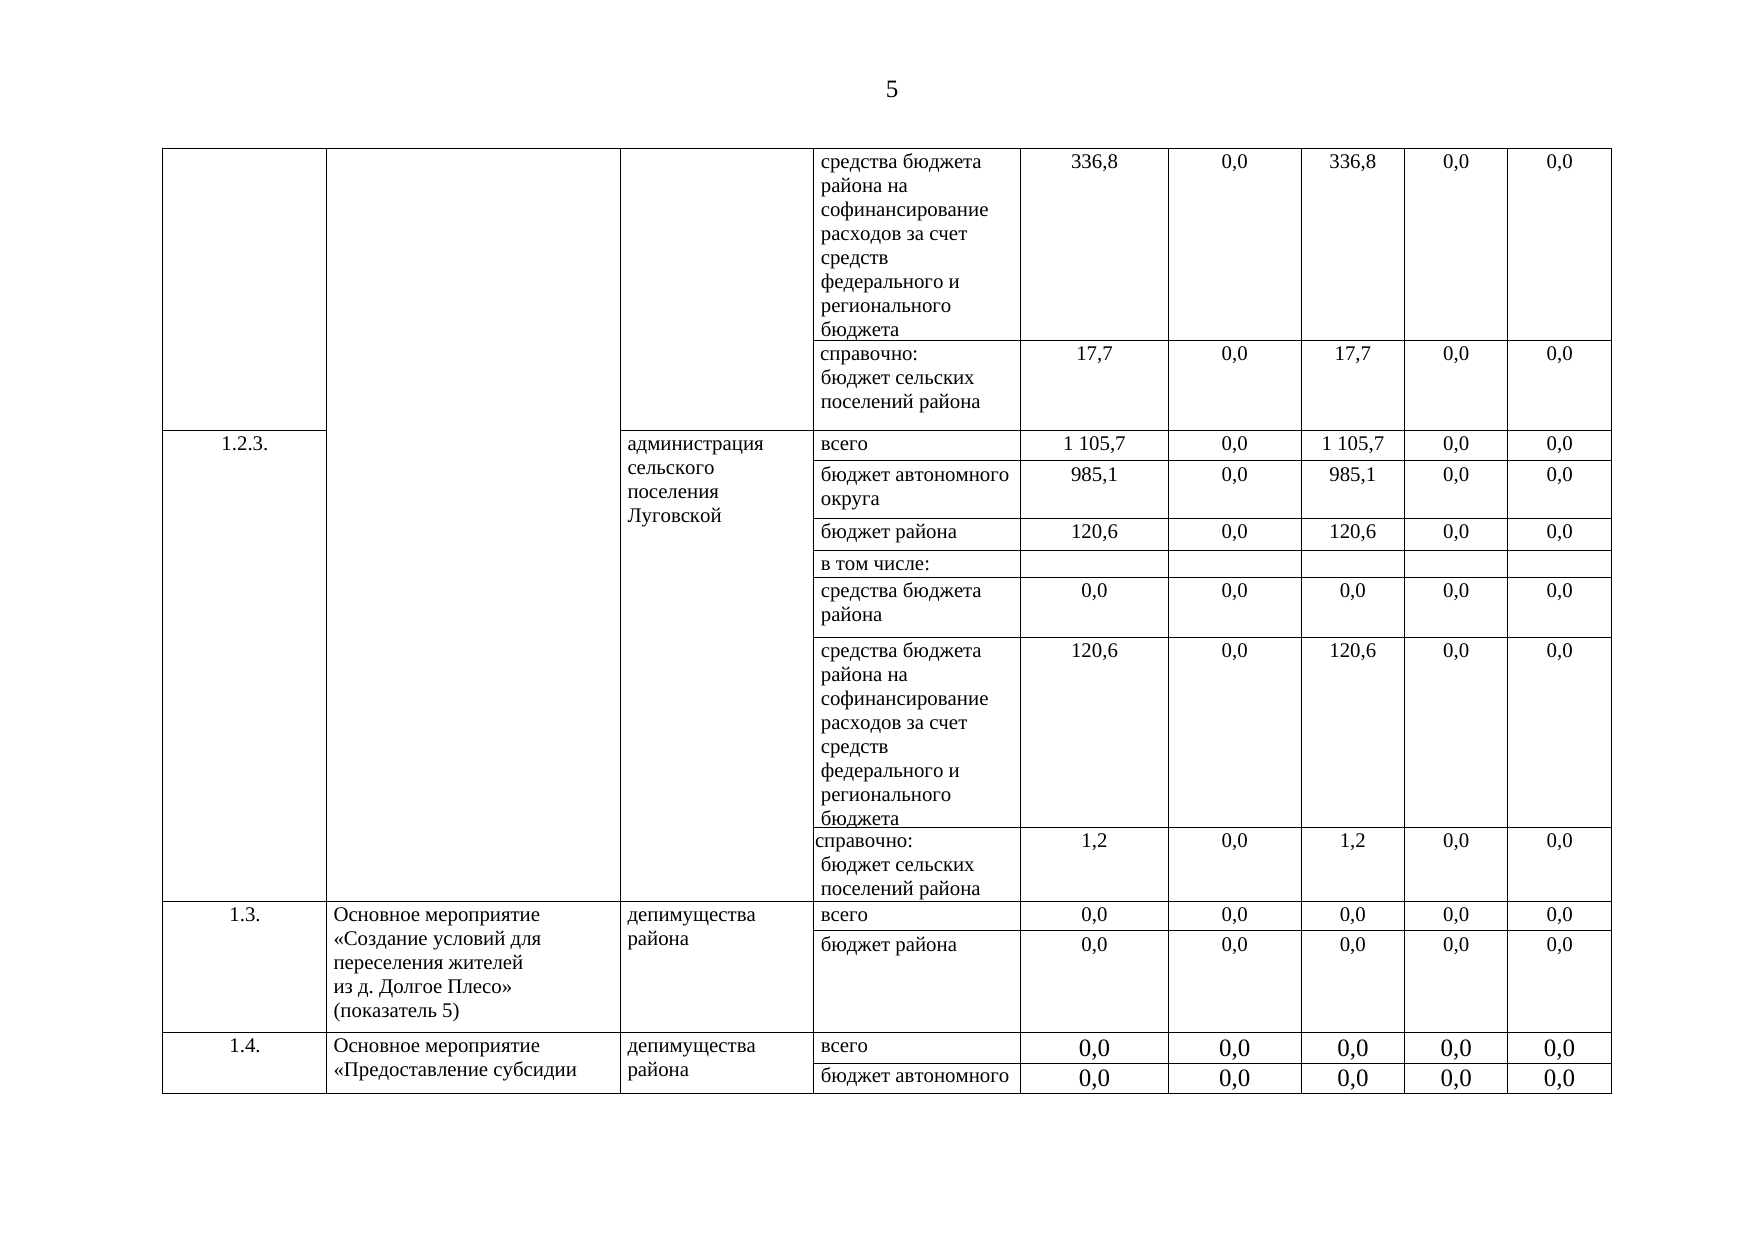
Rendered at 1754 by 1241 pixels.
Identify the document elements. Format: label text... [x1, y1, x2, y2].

table_cell 985,1 [1021, 461, 1168, 518]
table_cell бюджет автономного округа [814, 1064, 1020, 1092]
table_cell справочно: бюджет сельских поселений района [814, 341, 1020, 430]
table_cell 0,0 [1508, 1033, 1611, 1062]
table_cell 0,0 [1508, 578, 1611, 637]
table_cell в том числе: [814, 551, 1020, 577]
table_cell Основное мероприятие «Создание условий для переселения жителей из д. Долгое Плесо» (показатель 5) [327, 902, 620, 1032]
table_cell 1 105,7 [1302, 431, 1404, 460]
table_cell всего [814, 902, 1020, 930]
table_cell 0,0 [1508, 828, 1611, 901]
table_cell [1405, 551, 1507, 577]
table_cell 0,0 [1169, 931, 1301, 1032]
table_cell 0,0 [1302, 1064, 1404, 1092]
table_cell [1302, 551, 1404, 577]
table_cell бюджет автономного округа [814, 461, 1020, 518]
table_cell 1.3. [163, 902, 326, 1032]
table_cell 1,2 [1302, 828, 1404, 901]
table_cell 0,0 [1021, 578, 1168, 637]
table_cell 0,0 [1169, 828, 1301, 901]
table_cell средства бюджета района [814, 578, 1020, 637]
table_cell средства бюджета района на софинансирование расходов за счет средств федерального и регионального бюджета [888, 149, 1020, 340]
table_cell 0,0 [1508, 519, 1611, 550]
table_cell 1,2 [1021, 828, 1168, 901]
table_cell 0,0 [1302, 1033, 1404, 1062]
table_cell 985,1 [1302, 461, 1404, 518]
table_cell 336,8 [1302, 149, 1404, 340]
table_cell [1169, 551, 1301, 577]
table_cell 0,0 [1405, 1033, 1507, 1062]
table_cell 0,0 [1169, 578, 1301, 637]
table_cell 0,0 [1405, 828, 1507, 901]
table_cell 336,8 [1021, 149, 1168, 340]
table_cell 0,0 [1021, 1064, 1168, 1092]
table_cell 120,6 [1302, 519, 1404, 550]
table_cell справочно: бюджет сельских поселений района [814, 828, 1020, 901]
table_cell администрация сельского поселения Луговской [621, 431, 813, 901]
table_cell 0,0 [1302, 931, 1404, 1032]
table_cell всего [814, 1033, 1020, 1062]
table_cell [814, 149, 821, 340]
table_cell 0,0 [1405, 461, 1507, 518]
table_cell 0,0 [1508, 1064, 1611, 1092]
table_cell 0,0 [1405, 149, 1507, 340]
table_cell 0,0 [1021, 1033, 1168, 1062]
table_cell 0,0 [1405, 431, 1507, 460]
table_cell 0,0 [1169, 638, 1301, 827]
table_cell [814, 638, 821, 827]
table_cell 0,0 [1169, 519, 1301, 550]
table_cell 0,0 [1405, 519, 1507, 550]
table_cell всего [814, 431, 1020, 460]
table_cell 0,0 [1302, 902, 1404, 930]
table_cell 17,7 [1021, 341, 1168, 430]
table_cell 0,0 [1405, 931, 1507, 1032]
table_cell 0,0 [1508, 149, 1611, 340]
table_cell 0,0 [1169, 341, 1301, 430]
table_cell 0,0 [1021, 902, 1168, 930]
table_cell 17,7 [1302, 341, 1404, 430]
table_cell средства бюджета района на софинансирование расходов за счет средств федерального и регионального бюджета [888, 638, 1020, 827]
table_cell 1 105,7 [1021, 431, 1168, 460]
table_cell [1021, 551, 1168, 577]
table_cell 1.2.3. [163, 431, 326, 901]
table_cell 0,0 [1508, 341, 1611, 430]
table_cell 0,0 [1405, 1064, 1507, 1092]
table_cell 0,0 [1169, 1033, 1301, 1062]
table_cell 0,0 [1405, 638, 1507, 827]
table_cell 1.4. [163, 1033, 326, 1092]
table_cell 0,0 [1021, 931, 1168, 1032]
table_cell 120,6 [1021, 519, 1168, 550]
table_cell 0,0 [1405, 341, 1507, 430]
table_cell депимущества района [621, 902, 813, 1032]
table_cell 0,0 [1508, 461, 1611, 518]
table_cell 0,0 [1169, 902, 1301, 930]
table_cell 0,0 [1169, 461, 1301, 518]
table_cell 0,0 [1405, 902, 1507, 930]
table_cell 0,0 [1508, 931, 1611, 1032]
table_cell бюджет района [814, 519, 1020, 550]
table_cell 0,0 [1169, 431, 1301, 460]
table_cell 0,0 [1508, 902, 1611, 930]
table_cell 0,0 [1302, 578, 1404, 637]
table_cell 0,0 [1508, 431, 1611, 460]
table_cell 0,0 [1169, 149, 1301, 340]
table_cell 0,0 [1169, 1064, 1301, 1092]
table_cell 120,6 [1021, 638, 1168, 827]
table_cell 0,0 [1405, 578, 1507, 637]
table_cell [1508, 551, 1611, 577]
table_cell бюджет района [814, 931, 1020, 1032]
table_cell 0,0 [1508, 638, 1611, 827]
table_cell депимущества района [621, 1033, 813, 1092]
table_cell 120,6 [1302, 638, 1404, 827]
